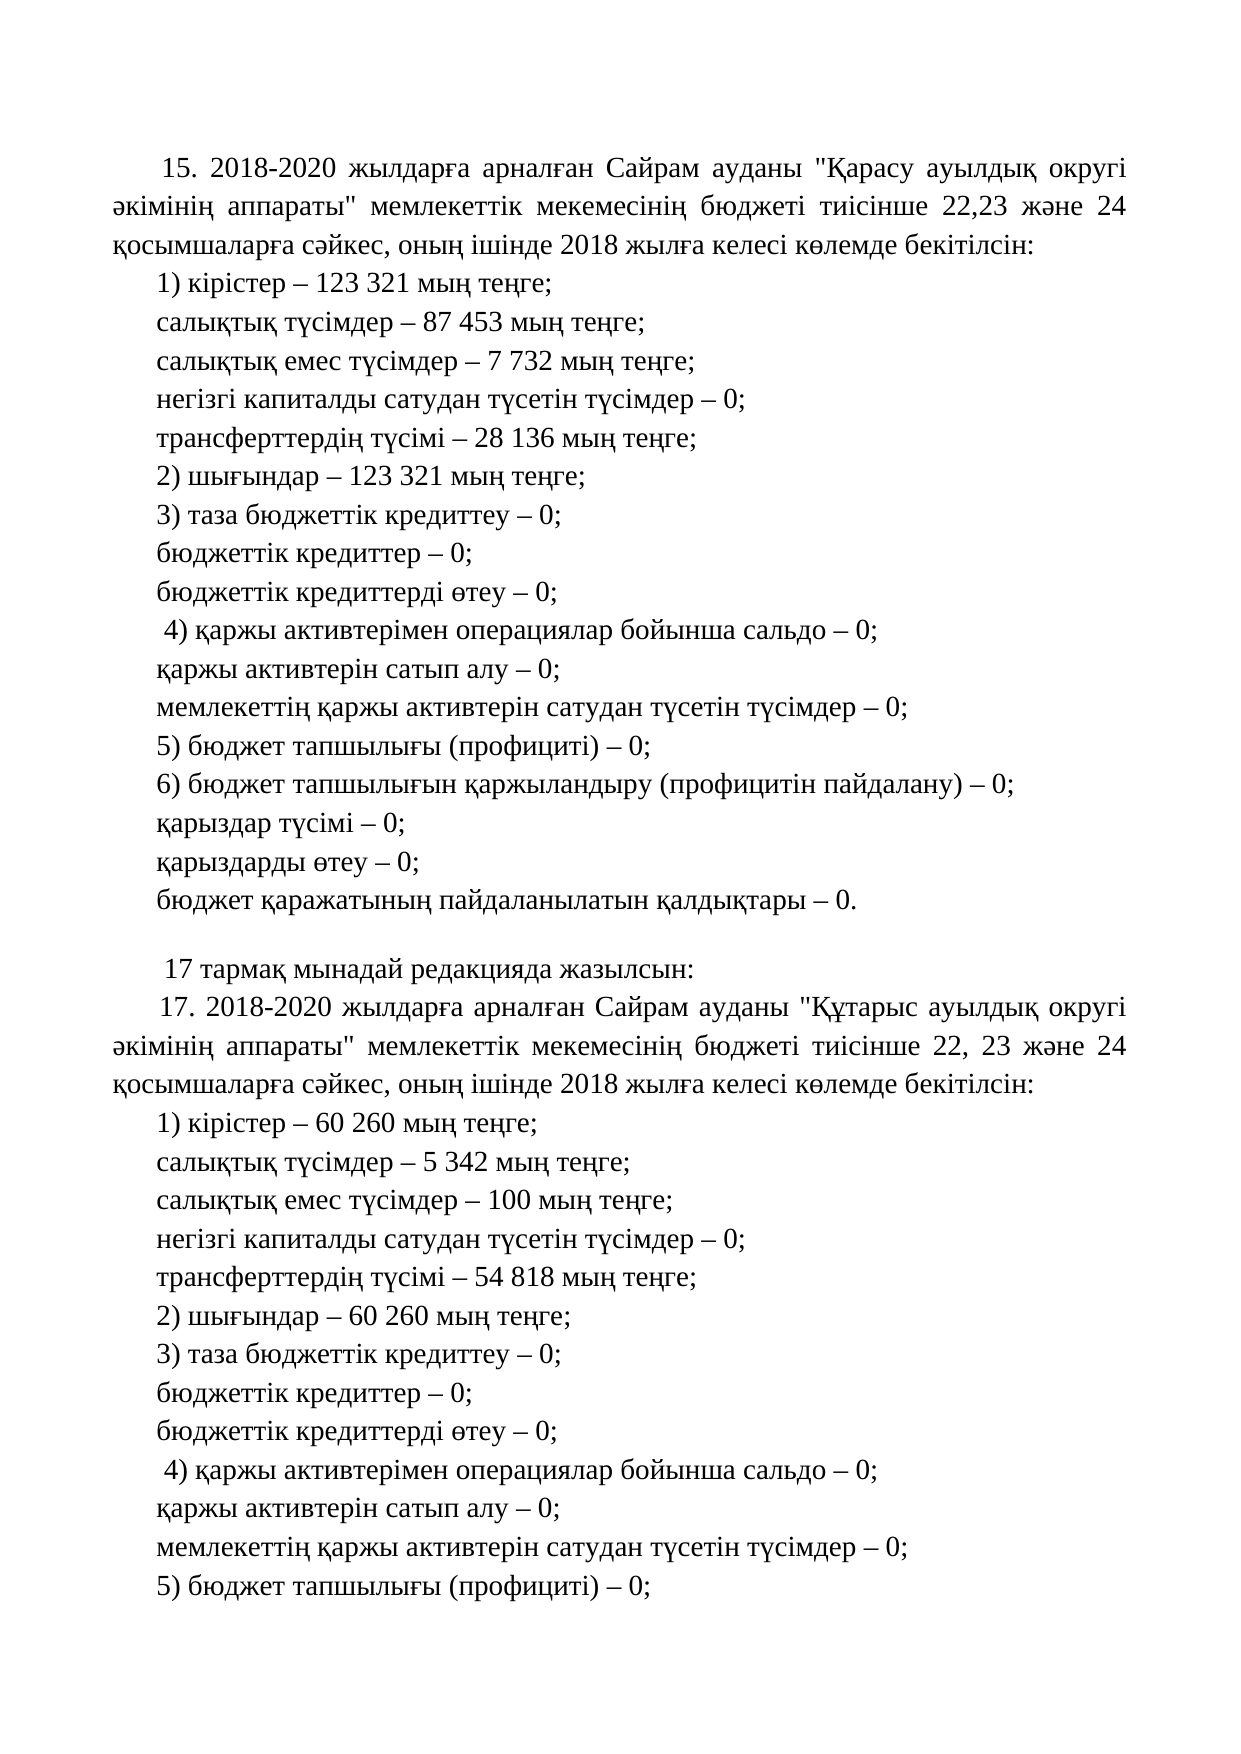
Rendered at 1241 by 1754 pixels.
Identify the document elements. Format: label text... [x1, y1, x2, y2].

text 1) кірістер – 123 321 мың теңге; [112, 266, 1128, 299]
text 5) бюджет тапшылығы (профициті) – 0; [112, 728, 1128, 762]
text бюджеттік кредиттер – 0; [112, 535, 1128, 569]
text 2) шығындар – 123 321 мың теңге; [112, 458, 1128, 492]
text 17 тармақ мынадай редакцияда жазылсын: [112, 951, 1128, 984]
text қаржы активтерін сатып алу – 0; [112, 1491, 1128, 1524]
text негізгі капиталды сатудан түсетін түсімдер – 0; [112, 381, 1128, 415]
text негізгі капиталды сатудан түсетін түсімдер – 0; [112, 1221, 1128, 1254]
text трансферттердің түсімі – 28 136 мың теңге; [112, 420, 1128, 453]
text қаржы активтерін сатып алу – 0; [112, 651, 1128, 684]
text салықтық емес түсімдер – 7 732 мың теңге; [112, 343, 1128, 376]
text бюджеттік кредиттер – 0; [112, 1375, 1128, 1408]
text бюджет қаражатының пайдаланылатын қалдықтары – 0. [112, 882, 1128, 916]
text 2) шығындар – 60 260 мың теңге; [112, 1298, 1128, 1331]
text 6) бюджет тапшылығын қаржыландыру (профицитін пайдалану) – 0; [112, 767, 1128, 800]
text салықтық түсімдер – 5 342 мың теңге; [112, 1144, 1128, 1177]
text салықтық түсімдер – 87 453 мың теңге; [112, 304, 1128, 338]
text бюджеттік кредиттерді өтеу – 0; [112, 1413, 1128, 1447]
text 1) кірістер – 60 260 мың теңге; [112, 1105, 1128, 1139]
text 4) қаржы активтерімен операциялар бойынша сальдо – 0; [112, 612, 1128, 646]
text қарыздарды өтеу – 0; [112, 844, 1128, 877]
text мемлекеттің қаржы активтерін сатудан түсетін түсімдер – 0; [112, 1529, 1128, 1563]
text салықтық емес түсімдер – 100 мың теңге; [112, 1182, 1128, 1216]
text қарыздар түсімі – 0; [112, 805, 1128, 839]
text 5) бюджет тапшылығы (профициті) – 0; [112, 1568, 1128, 1601]
text 3) таза бюджеттік кредиттеу – 0; [112, 1336, 1128, 1370]
text бюджеттік кредиттерді өтеу – 0; [112, 574, 1128, 607]
text 4) қаржы активтерімен операциялар бойынша сальдо – 0; [112, 1452, 1128, 1486]
text 3) таза бюджеттік кредиттеу – 0; [112, 497, 1128, 530]
text 17. 2018-2020 жылдарға арналған Сайрам ауданы "Құтарыс ауылдық округі әкімінің аппараты" мемлекеттік мекемесінің бюджеті тиісінше 22, 23 және 24 қосымшаларға сәйкес, оның ішінде 2018 жылға келесі көлемде бекітілсін: [112, 989, 1128, 1100]
text трансферттердің түсімі – 54 818 мың теңге; [112, 1259, 1128, 1293]
text мемлекеттің қаржы активтерін сатудан түсетін түсімдер – 0; [112, 689, 1128, 723]
text 15. 2018-2020 жылдарға арналған Сайрам ауданы "Қарасу ауылдық округі әкімінің аппараты" мемлекеттік мекемесінің бюджеті тиісінше 22,23 және 24 қосымшаларға сәйкес, оның ішінде 2018 жылға келесі көлемде бекітілсін: [112, 150, 1128, 261]
